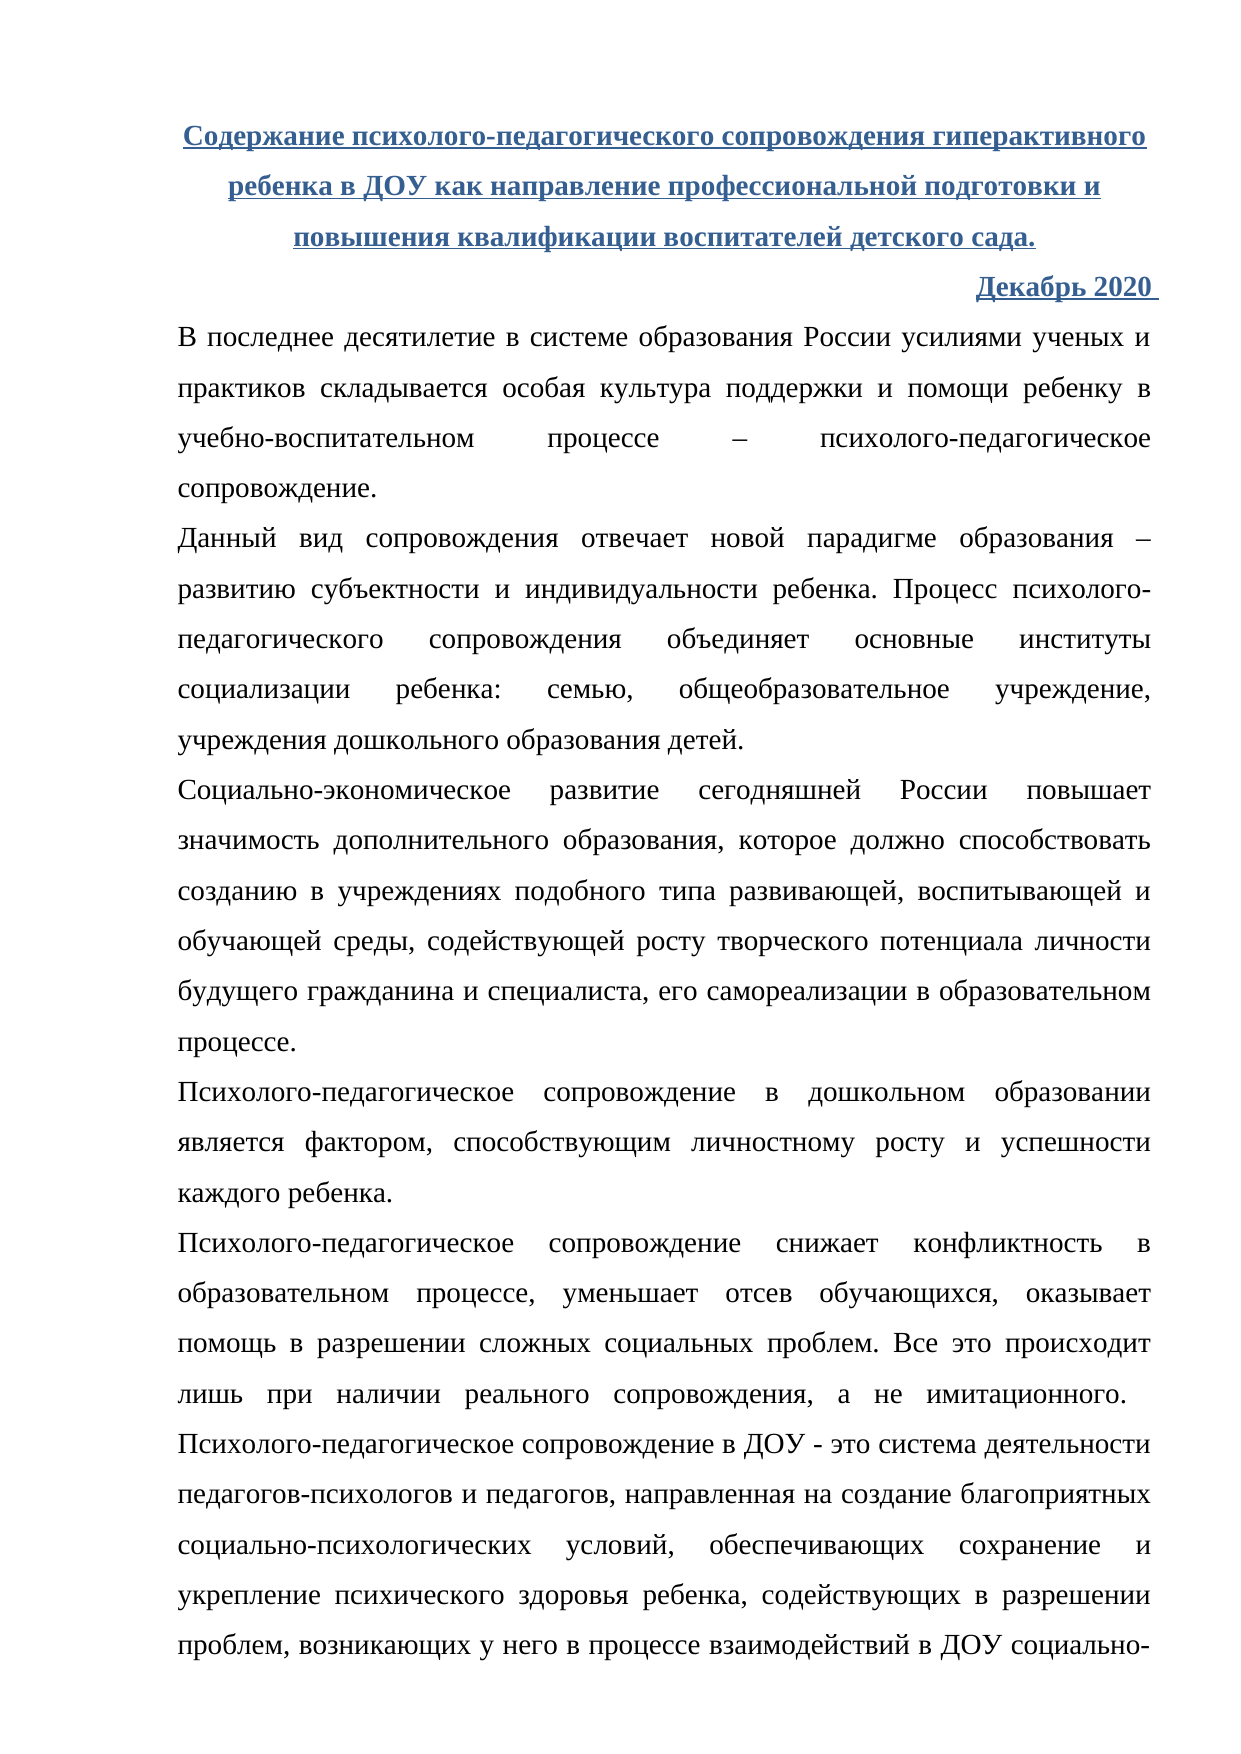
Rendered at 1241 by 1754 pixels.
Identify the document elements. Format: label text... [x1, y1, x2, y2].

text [177, 1225, 1152, 1661]
text В последнее десятилетие в системе образования России усилиями ученых и практиков складывается особая культура поддержки и помощи ребенку в учебно-воспитательном процессе – психолого-педагогическое сопровождение. [177, 319, 1152, 504]
text Психолого-педагогическое сопровождение в дошкольном образовании является фактором, способствующим личностному росту и успешности каждого ребенка. [177, 1074, 1152, 1208]
text Данный вид сопровождения отвечает новой парадигме образования – развитию субъектности и индивидуальности ребенка. Процесс психолого-педагогического сопровождения объединяет основные институты социализации ребенка: семью, общеобразовательное учреждение, учреждения дошкольного образования детей. [177, 521, 1152, 755]
text Содержание психолого-педагогического сопровождения гиперактивного ребенка в ДОУ как направление профессиональной подготовки и повышения квалификации воспитателей детского сада. [177, 118, 1152, 252]
text Декабрь 2020 [177, 269, 1152, 303]
text Социально-экономическое развитие сегодняшней России повышает значимость дополнительного образования, которое должно способствовать созданию в учреждениях подобного типа развивающей, воспитывающей и обучающей среды, содействующей росту творческого потенциала личности будущего гражданина и специалиста, его самореализации в образовательном процессе. [177, 772, 1152, 1057]
